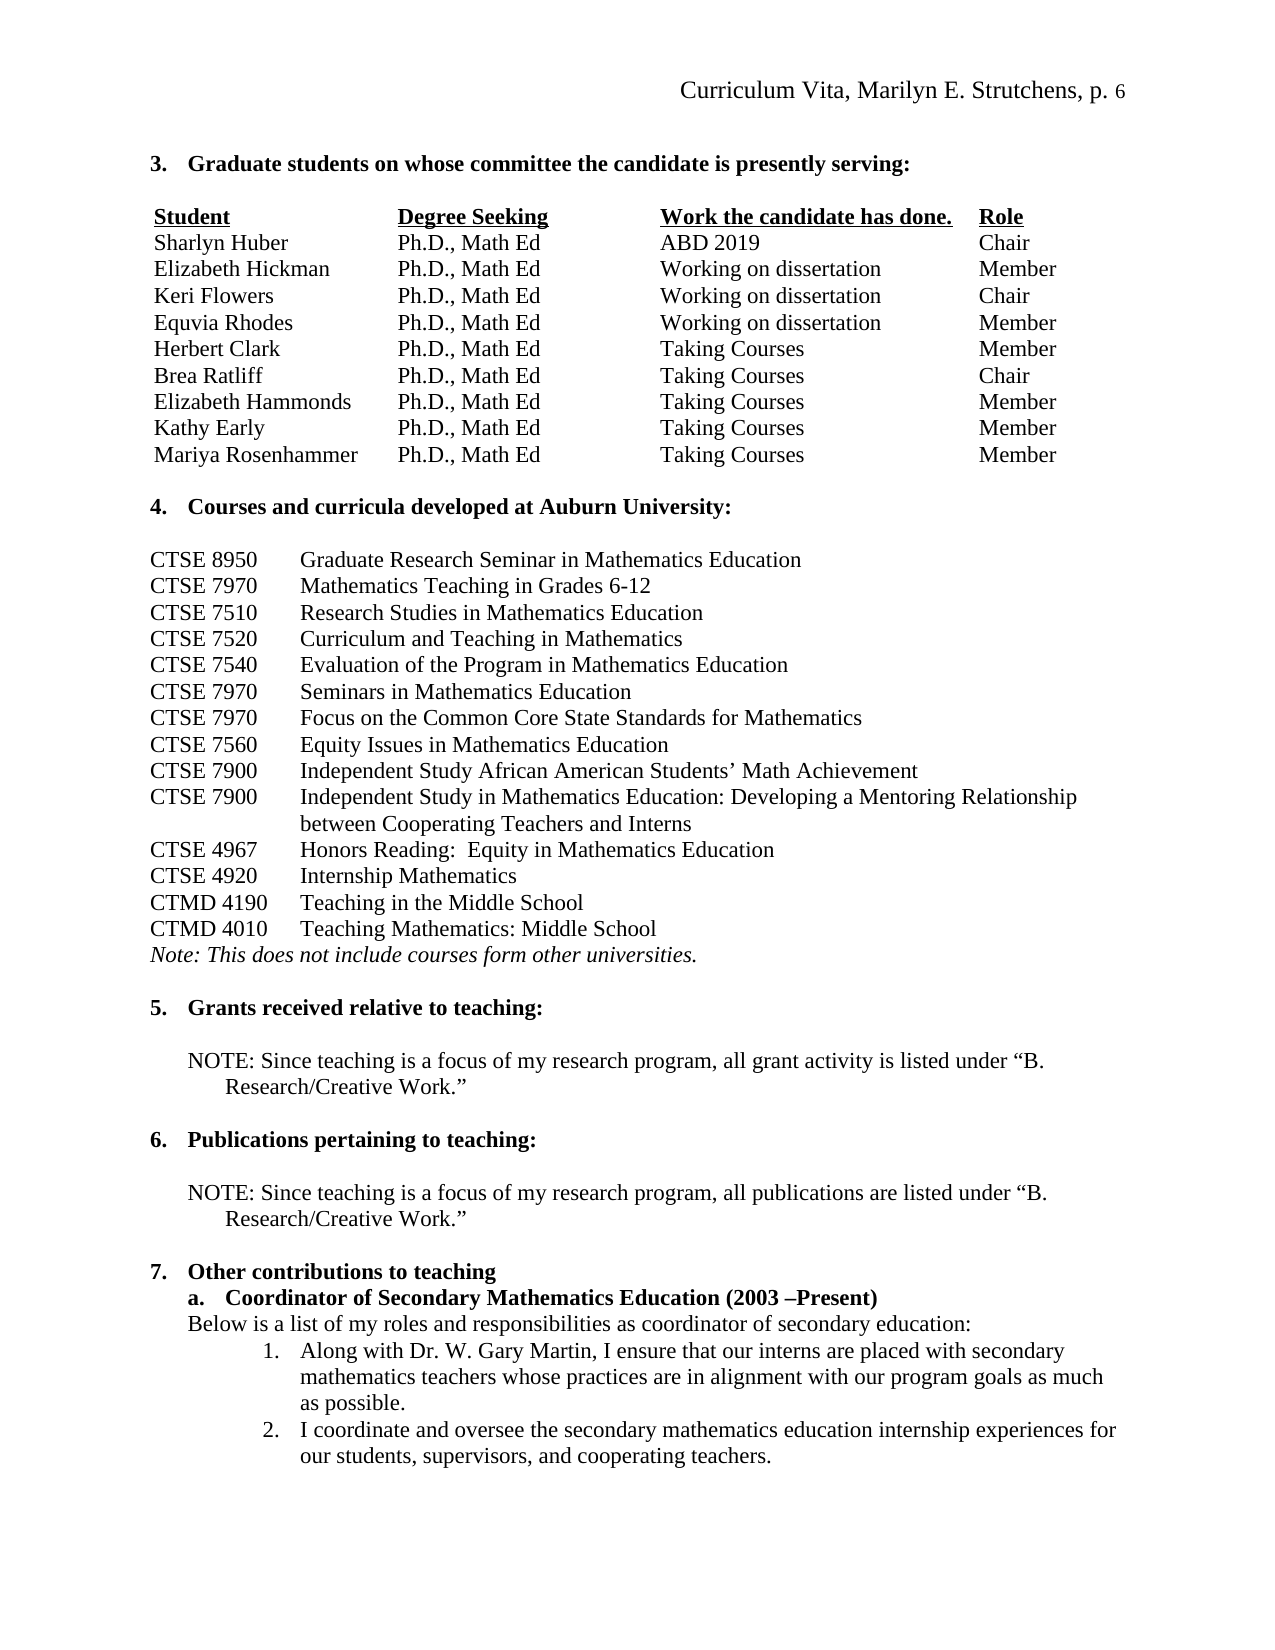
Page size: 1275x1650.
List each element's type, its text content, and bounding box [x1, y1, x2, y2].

text 5. Grants received relative to teaching: [150, 994, 1125, 1021]
text CTSE 7970 Mathematics Teaching in Grades 6-12 [150, 572, 1125, 599]
text CTMD 4010 Teaching Mathematics: Middle School [150, 915, 1125, 941]
text NOTE: Since teaching is a focus of my research program, all grant activity is listed under “B. Research/Creative Work.” [187, 1047, 1125, 1099]
table_cell Ph.D., Math Ed [386, 282, 649, 309]
text Below is a list of my roles and responsibilities as coordinator of secondary education: [187, 1310, 1125, 1337]
table_cell Elizabeth Hickman [143, 255, 386, 282]
text a. Coordinator of Secondary Mathematics Education (2003 –Present) [187, 1284, 1125, 1310]
table_cell Sharlyn Huber [143, 229, 386, 255]
table_cell Taking Courses [649, 441, 967, 467]
text CTSE 7520 Curriculum and Teaching in Mathematics [150, 625, 1125, 652]
text CTSE 7970 Seminars in Mathematics Education [150, 678, 1125, 704]
table_cell Ph.D., Math Ed [386, 335, 649, 362]
table_cell Taking Courses [649, 362, 967, 388]
list I coordinate and oversee the secondary mathematics education internship experiences for our students, supervisors, and cooperating teachers. [262, 1416, 1125, 1468]
list 3. Graduate students on whose committee the candidate is presently serving: [150, 150, 1125, 176]
table_cell Taking Courses [649, 414, 967, 441]
text CTSE 7900 Independent Study in Mathematics Education: Developing a Mentoring Relationship between Cooperating Teachers and Interns [150, 783, 1125, 836]
table_cell Member [968, 309, 1136, 335]
table_cell Ph.D., Math Ed [386, 414, 649, 441]
table_cell Taking Courses [649, 388, 967, 414]
table_cell Brea Ratliff [143, 362, 386, 388]
text CTSE 7560 Equity Issues in Mathematics Education [150, 731, 1125, 757]
text 6. Publications pertaining to teaching: [150, 1126, 1125, 1152]
table_cell Taking Courses [649, 335, 967, 362]
table_cell Working on dissertation [649, 255, 967, 282]
table_cell Elizabeth Hammonds [143, 388, 386, 414]
table_header Work the candidate has done. [649, 203, 967, 229]
text CTSE 8950 Graduate Research Seminar in Mathematics Education [150, 546, 1125, 572]
text CTSE 4920 Internship Mathematics [150, 862, 1125, 889]
table_cell Member [968, 441, 1136, 467]
table_cell Chair [968, 229, 1136, 255]
table_cell Chair [968, 362, 1136, 388]
text CTSE 7540 Evaluation of the Program in Mathematics Education [150, 652, 1125, 678]
table_cell Ph.D., Math Ed [386, 388, 649, 414]
text CTMD 4190 Teaching in the Middle School [150, 889, 1125, 915]
table_cell Member [968, 414, 1136, 441]
table_cell Ph.D., Math Ed [386, 309, 649, 335]
table_cell Ph.D., Math Ed [386, 362, 649, 388]
text CTSE 7970 Focus on the Common Core State Standards for Mathematics [150, 704, 1125, 731]
text CTSE 7510 Research Studies in Mathematics Education [150, 599, 1125, 625]
table_cell Ph.D., Math Ed [386, 229, 649, 255]
table_cell Ph.D., Math Ed [386, 255, 649, 282]
list 4. Courses and curricula developed at Auburn University: [150, 493, 1125, 520]
table_cell Herbert Clark [143, 335, 386, 362]
text NOTE: Since teaching is a focus of my research program, all publications are listed under “B. Research/Creative Work.” [187, 1179, 1125, 1231]
text CTSE 7900 Independent Study African American Students’ Math Achievement [150, 757, 1125, 783]
table_header Student [143, 203, 386, 229]
table_cell Member [968, 388, 1136, 414]
table_cell Chair [968, 282, 1136, 309]
table_cell Member [968, 335, 1136, 362]
table_cell Mariya Rosenhammer [143, 441, 386, 467]
list Along with Dr. W. Gary Martin, I ensure that our interns are placed with secondary mathematics teachers whose practices are in alignment with our program goals as much as possible. [262, 1337, 1125, 1416]
text CTSE 4967 Honors Reading: Equity in Mathematics Education [150, 836, 1125, 862]
table_cell ABD 2019 [649, 229, 967, 255]
table_cell Equvia Rhodes [143, 309, 386, 335]
table_cell Working on dissertation [649, 309, 967, 335]
table_cell Member [968, 255, 1136, 282]
table_cell Working on dissertation [649, 282, 967, 309]
list 7. Other contributions to teaching [150, 1258, 1125, 1284]
text Note: This does not include courses form other universities. [150, 941, 1125, 968]
table_cell Kathy Early [143, 414, 386, 441]
table_header Degree Seeking [386, 203, 649, 229]
table_cell Keri Flowers [143, 282, 386, 309]
table_header Role [968, 203, 1136, 229]
table_cell Ph.D., Math Ed [386, 441, 649, 467]
